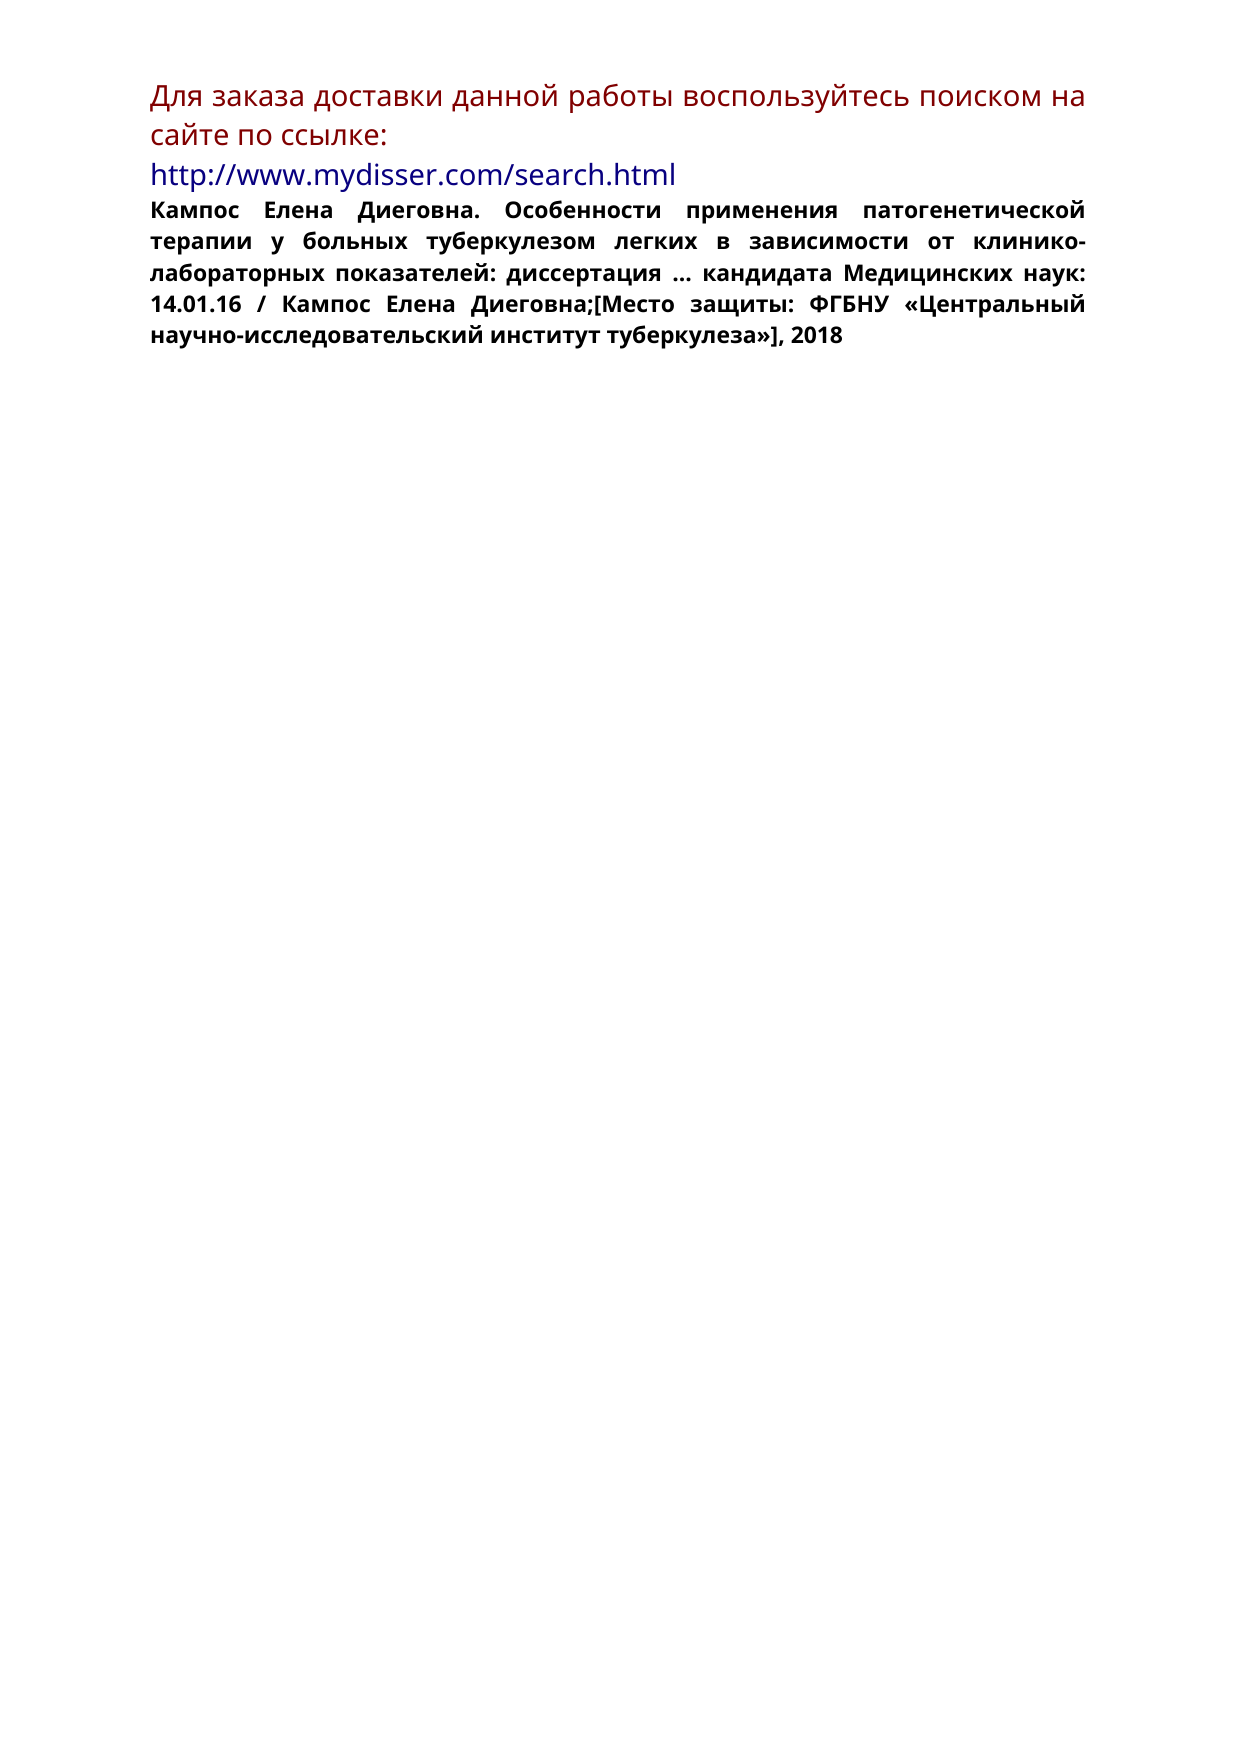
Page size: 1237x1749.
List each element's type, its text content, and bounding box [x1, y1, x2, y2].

text Кампос Елена Диеговна. Особенности применения патогенетической терапии у больных туберкулезом легких в зависимости от клинико-лабораторных показателей: диссертация ... кандидата Медицинских наук: 14.01.16 / Кампос Елена Диеговна;[Место защиты: ФГБНУ «Центральный научно-исследовательский институт туберкулеза»], 2018 [150, 194, 1086, 350]
